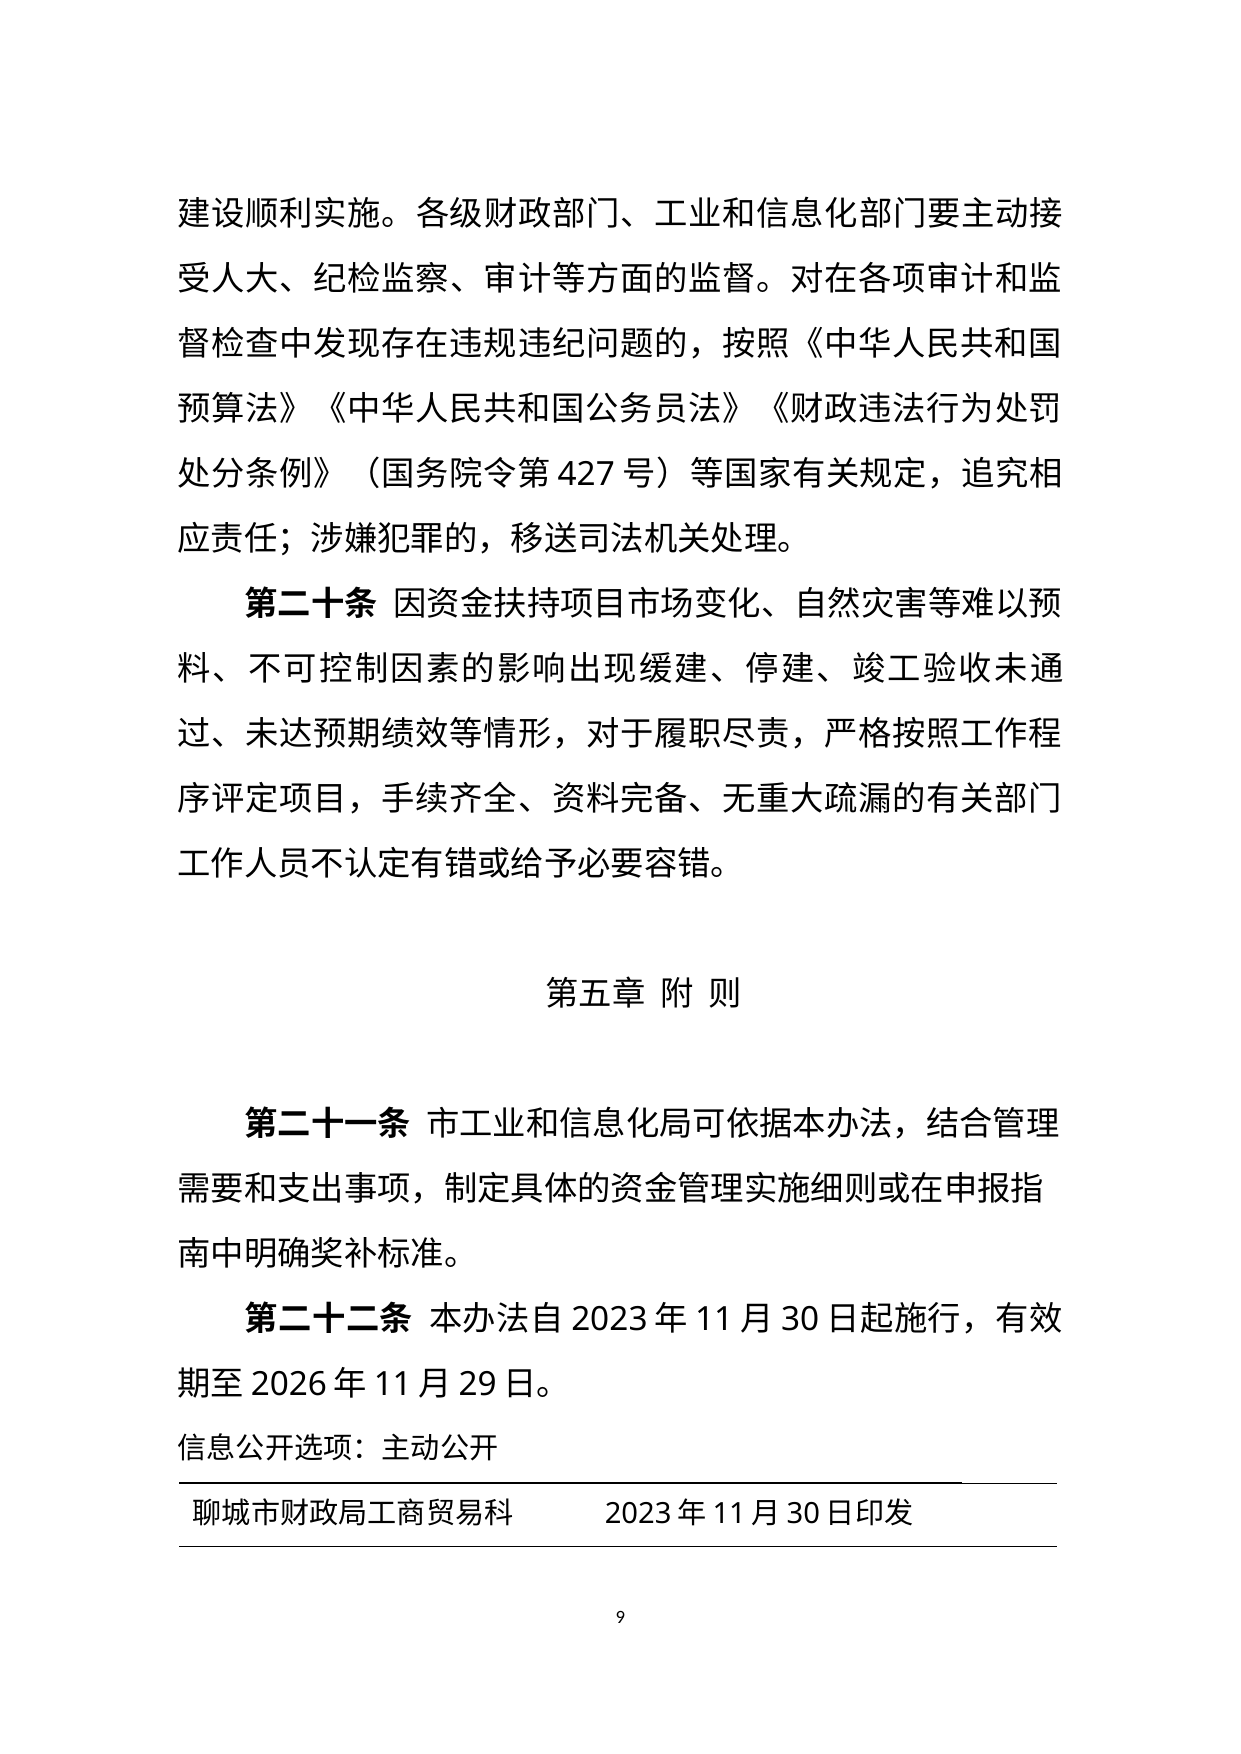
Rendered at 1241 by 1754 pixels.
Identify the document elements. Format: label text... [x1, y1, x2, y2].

list 第二十条 因资金扶持项目市场变化、自然灾害等难以预料、不可控制因素的影响出现缓建、停建、竣工验收未通过、未达预期绩效等情形，对于履职尽责，严格按照工作程序评定项目，手续齐全、资料完备、无重大疏漏的有关部门工作人员不认定有错或给予必要容错。 [177, 568, 1063, 893]
text 信息公开选项：主动公开 [177, 1413, 1063, 1478]
text 第二十二条 本办法自2023年11月30日起施行，有效期至2026年11月29日。 [177, 1283, 1063, 1413]
text 聊城市财政局工商贸易科 2023年11月30日印发 [177, 1478, 1063, 1543]
text 第二十一条 市工业和信息化局可依据本办法，结合管理需要和支出事项，制定具体的资金管理实施细则或在申报指南中明确奖补标准。 [177, 1088, 1063, 1283]
text 第五章 附 则 [177, 958, 1063, 1023]
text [177, 178, 1063, 568]
